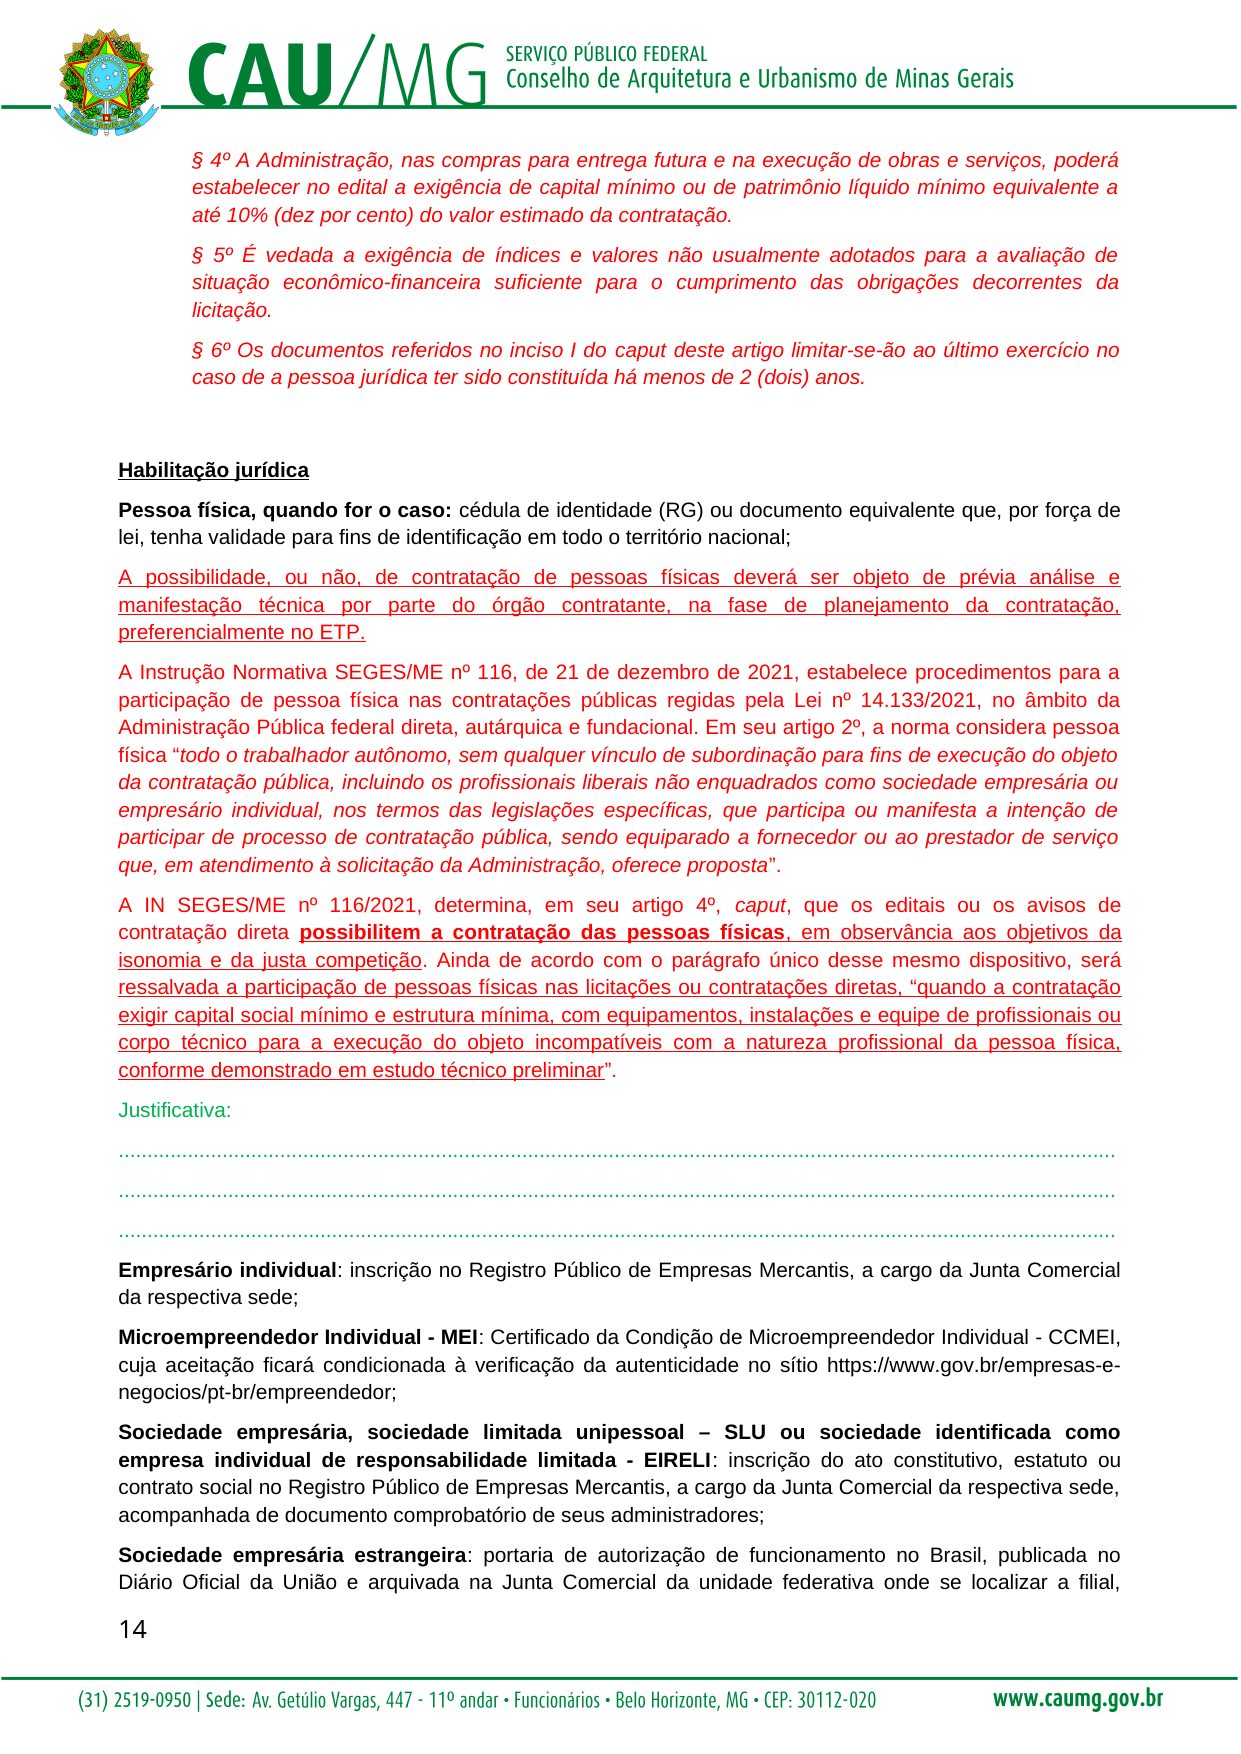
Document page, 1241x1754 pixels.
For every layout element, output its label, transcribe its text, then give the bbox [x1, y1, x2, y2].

text Justificativa: [118, 1098, 1122, 1122]
text Empresário individual: inscrição no Registro Público de Empresas Mercantis, a cargo da Junta Comercial da respectiva sede; [118, 1258, 1122, 1309]
picture [0, 1664, 1236, 1753]
text § 4º A Administração, nas compras para entrega futura e na execução de obras e serviços, poderá estabelecer no edital a exigência de capital mínimo ou de patrimônio líquido mínimo equivalente a até 10% (dez por cento) do valor estimado da contratação. [192, 148, 1122, 227]
text Pessoa física, quando for o caso: cédula de identidade (RG) ou documento equivalente que, por força de lei, tenha validade para fins de identificação em todo o território nacional; [118, 498, 1122, 549]
text § 6º Os documentos referidos no inciso I do caput deste artigo limitar-se-ão ao último exercício no caso de a pessoa jurídica ter sido constituída há menos de 2 (dois) anos. [192, 338, 1122, 389]
text A IN SEGES/ME nº 116/2021, determina, em seu artigo 4º, caput, que os editais ou os avisos de contratação direta possibilitem a contratação das pessoas físicas, em observância aos objetivos da isonomia e da justa competição. Ainda de acordo com o parágrafo único desse mesmo dispositivo, será ressalvada a participação de pessoas físicas nas licitações ou contratações diretas, “quando a contratação exigir capital social mínimo e estrutura mínima, com equipamentos, instalações e equipe de profissionais ou corpo técnico para a execução do objeto incompatíveis com a natureza profissional da pessoa física, conforme demonstrado em estudo técnico preliminar”. [118, 893, 1122, 996]
text A possibilidade, ou não, de contratação de pessoas físicas deverá ser objeto de prévia análise e manifestação técnica por parte do órgão contratante, na fase de planejamento da contratação, preferencialmente no ETP. [118, 565, 1122, 644]
text § 5º É vedada a exigência de índices e valores não usualmente adotados para a avaliação de situação econômico-financeira suficiente para o cumprimento das obrigações decorrentes da licitação. [192, 243, 1122, 322]
text A Instrução Normativa SEGES/ME nº 116, de 21 de dezembro de 2021, estabelece procedimentos para a participação de pessoa física nas contratações públicas regidas pela Lei nº 14.133/2021, no âmbito da Administração Pública federal direta, autárquica e fundacional. Em seu artigo 2º, a norma considera pessoa física “todo o trabalhador autônomo, sem qualquer vínculo de subordinação para fins de execução do objeto da contratação pública, incluindo os profissionais liberais não enquadrados como sociedade empresária ou empresário individual, nos termos das legislações específicas, que participa ou manifesta a intenção de participar de processo de contratação pública, sendo equiparado a fornecedor ou ao prestador de serviço que, em atendimento à solicitação da Administração, oferece proposta”. [118, 660, 1122, 877]
text ............................................................................................................................................................................. [118, 1218, 1122, 1242]
text ............................................................................................................................................................................. [118, 1138, 1122, 1162]
text Microempreendedor Individual - MEI: Certificado da Condição de Microempreendedor Individual - CCMEI, cuja aceitação ficará condicionada à verificação da autenticidade no sítio https://www.gov.br/empresas-e-negocios/pt-br/empreendedor; [118, 1325, 1122, 1404]
picture [0, 0, 1236, 146]
text Habilitação jurídica [118, 458, 1122, 482]
text ............................................................................................................................................................................. [118, 1178, 1122, 1202]
text Sociedade empresária, sociedade limitada unipessoal – SLU ou sociedade identificada como empresa individual de responsabilidade limitada - EIRELI: inscrição do ato constitutivo, estatuto ou contrato social no Registro Público de Empresas Mercantis, a cargo da Junta Comercial da respectiva sede, acompanhada de documento comprobatório de seus administradores; [118, 1420, 1122, 1527]
